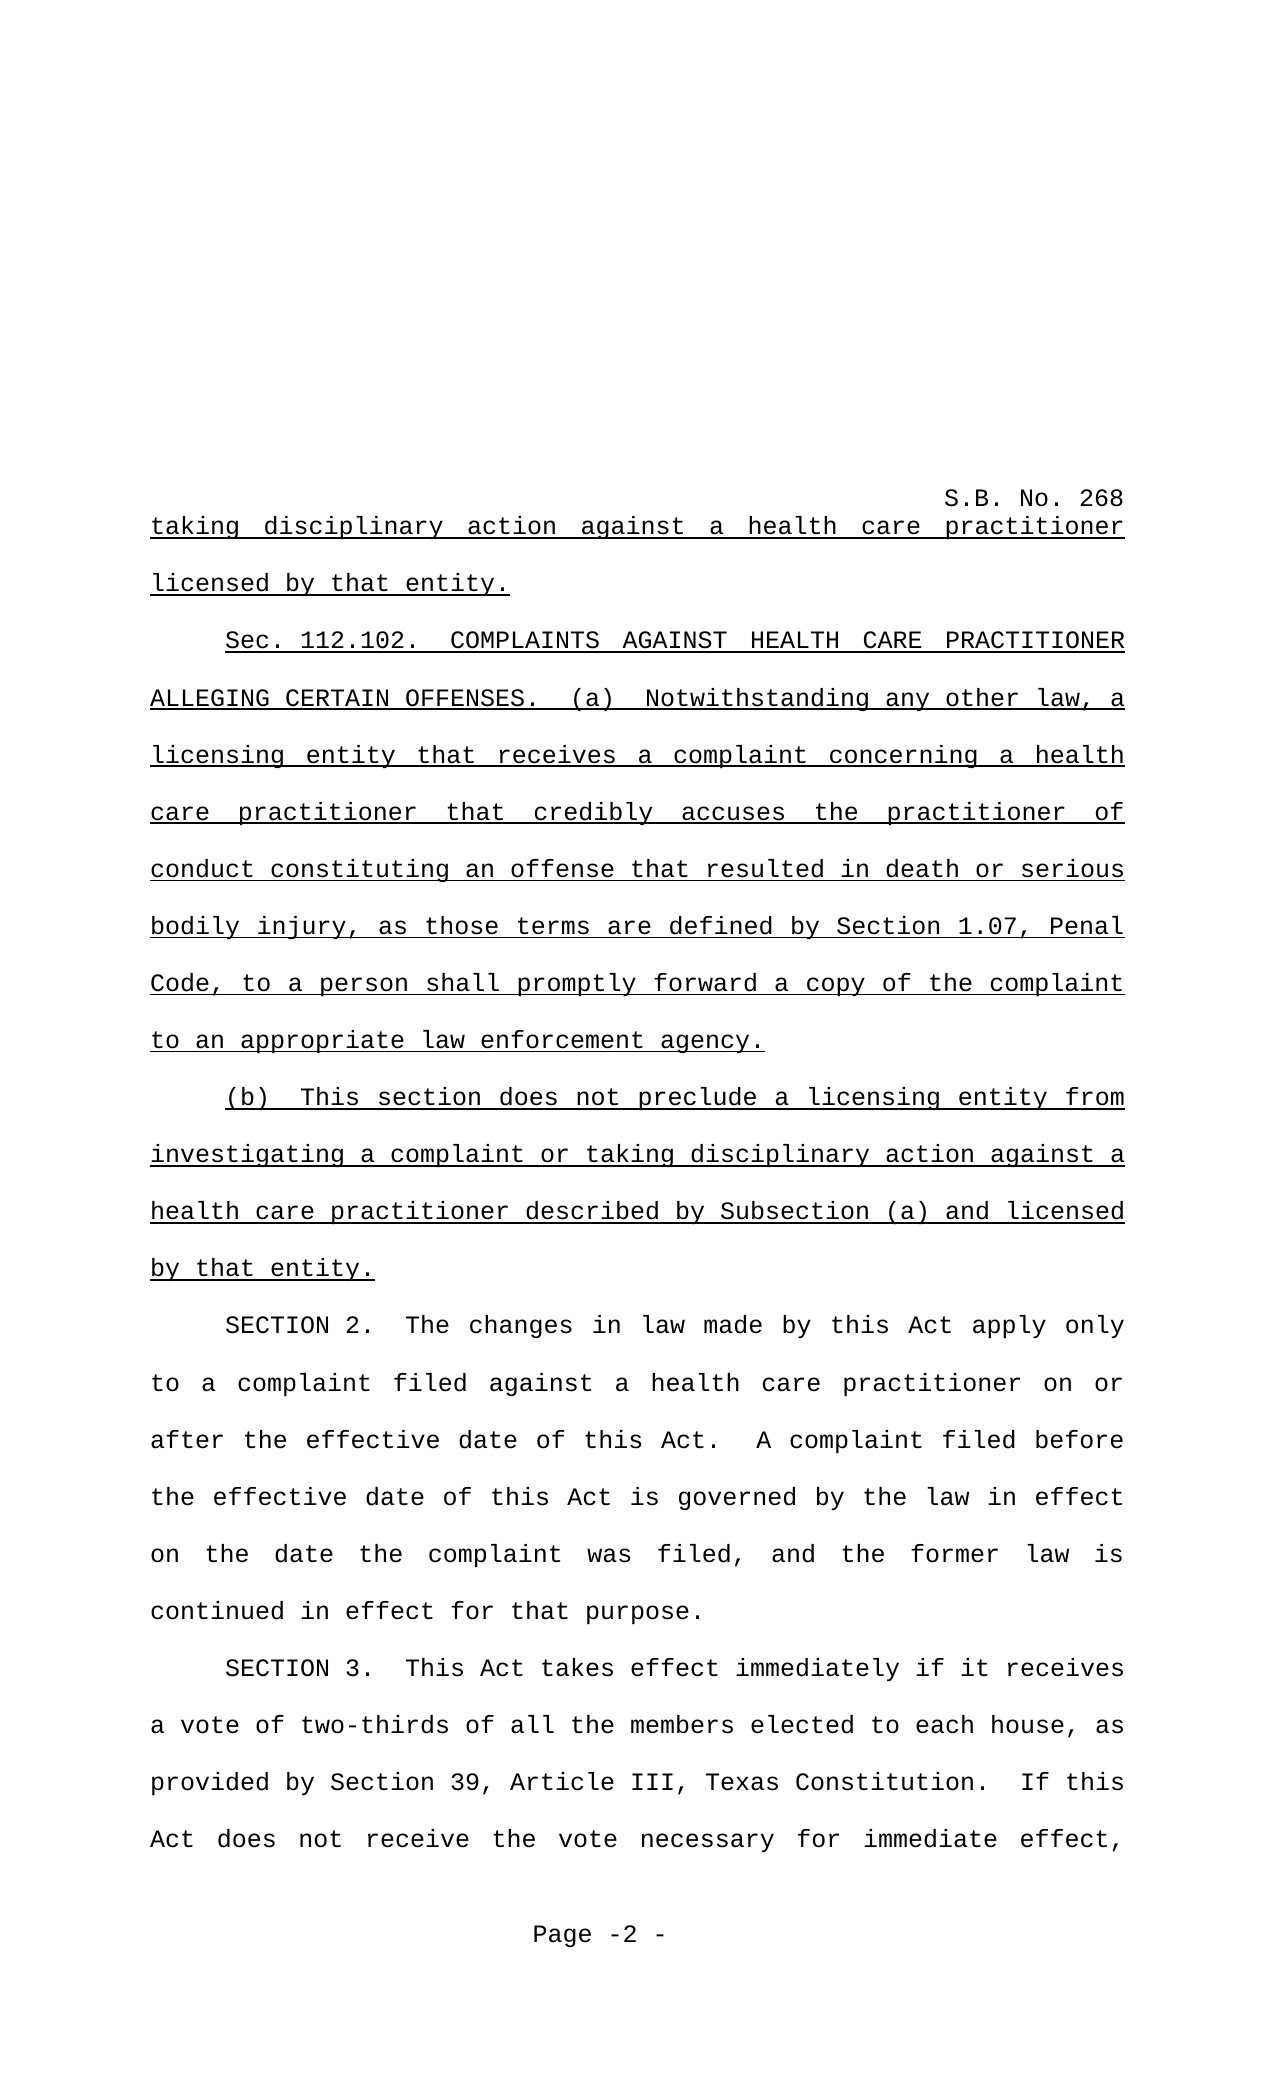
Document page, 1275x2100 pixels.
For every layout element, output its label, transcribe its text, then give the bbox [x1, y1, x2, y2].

text (b) This section does not preclude a licensing entity from investigating a complaint or taking disciplinary action against a health care practitioner described by Subsection (a) and licensed by that entity. [150, 1084, 1125, 1165]
text Sec. 112.102. COMPLAINTS AGAINST HEALTH CARE PRACTITIONER ALLEGING CERTAIN OFFENSES. (a) Notwithstanding any other law, a licensing entity that receives a complaint concerning a health care practitioner that credibly accuses the practitioner of conduct constituting an offense that resulted in death or serious bodily injury, as those terms are defined by Section 1.07, Penal Code, to a person shall promptly forward a copy of the complaint to an appropriate law enforcement agency. [150, 938, 1125, 994]
text (b) This section does not preclude a licensing entity from investigating a complaint or taking disciplinary action against a health care practitioner described by Subsection (a) and licensed by that entity. [150, 1224, 1125, 1284]
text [150, 514, 1125, 537]
text Sec. 112.102. COMPLAINTS AGAINST HEALTH CARE PRACTITIONER ALLEGING CERTAIN OFFENSES. (a) Notwithstanding any other law, a licensing entity that receives a complaint concerning a health care practitioner that credibly accuses the practitioner of conduct constituting an offense that resulted in death or serious bodily injury, as those terms are defined by Section 1.07, Penal Code, to a person shall promptly forward a copy of the complaint to an appropriate law enforcement agency. [150, 710, 1125, 765]
text SECTION 2. The changes in law made by this Act apply only to a complaint filed against a health care practitioner on or after the effective date of this Act. A complaint filed before the effective date of this Act is governed by the law in effect on the date the complaint was filed, and the former law is continued in effect for that purpose. [150, 1313, 1125, 1627]
text Sec. 112.102. COMPLAINTS AGAINST HEALTH CARE PRACTITIONER ALLEGING CERTAIN OFFENSES. (a) Notwithstanding any other law, a licensing entity that receives a complaint concerning a health care practitioner that credibly accuses the practitioner of conduct constituting an offense that resulted in death or serious bodily injury, as those terms are defined by Section 1.07, Penal Code, to a person shall promptly forward a copy of the complaint to an appropriate law enforcement agency. [150, 881, 1125, 937]
text (b) This section does not preclude a licensing entity from investigating a complaint or taking disciplinary action against a health care practitioner described by Subsection (a) and licensed by that entity. [150, 1167, 1125, 1222]
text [150, 539, 1125, 599]
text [150, 1655, 1125, 1855]
text Sec. 112.102. COMPLAINTS AGAINST HEALTH CARE PRACTITIONER ALLEGING CERTAIN OFFENSES. (a) Notwithstanding any other law, a licensing entity that receives a complaint concerning a health care practitioner that credibly accuses the practitioner of conduct constituting an offense that resulted in death or serious bodily injury, as those terms are defined by Section 1.07, Penal Code, to a person shall promptly forward a copy of the complaint to an appropriate law enforcement agency. [150, 767, 1125, 822]
text Sec. 112.102. COMPLAINTS AGAINST HEALTH CARE PRACTITIONER ALLEGING CERTAIN OFFENSES. (a) Notwithstanding any other law, a licensing entity that receives a complaint concerning a health care practitioner that credibly accuses the practitioner of conduct constituting an offense that resulted in death or serious bodily injury, as those terms are defined by Section 1.07, Penal Code, to a person shall promptly forward a copy of the complaint to an appropriate law enforcement agency. [150, 628, 1125, 708]
text Sec. 112.102. COMPLAINTS AGAINST HEALTH CARE PRACTITIONER ALLEGING CERTAIN OFFENSES. (a) Notwithstanding any other law, a licensing entity that receives a complaint concerning a health care practitioner that credibly accuses the practitioner of conduct constituting an offense that resulted in death or serious bodily injury, as those terms are defined by Section 1.07, Penal Code, to a person shall promptly forward a copy of the complaint to an appropriate law enforcement agency. [150, 995, 1125, 1056]
text Sec. 112.102. COMPLAINTS AGAINST HEALTH CARE PRACTITIONER ALLEGING CERTAIN OFFENSES. (a) Notwithstanding any other law, a licensing entity that receives a complaint concerning a health care practitioner that credibly accuses the practitioner of conduct constituting an offense that resulted in death or serious bodily injury, as those terms are defined by Section 1.07, Penal Code, to a person shall promptly forward a copy of the complaint to an appropriate law enforcement agency. [150, 824, 1125, 880]
